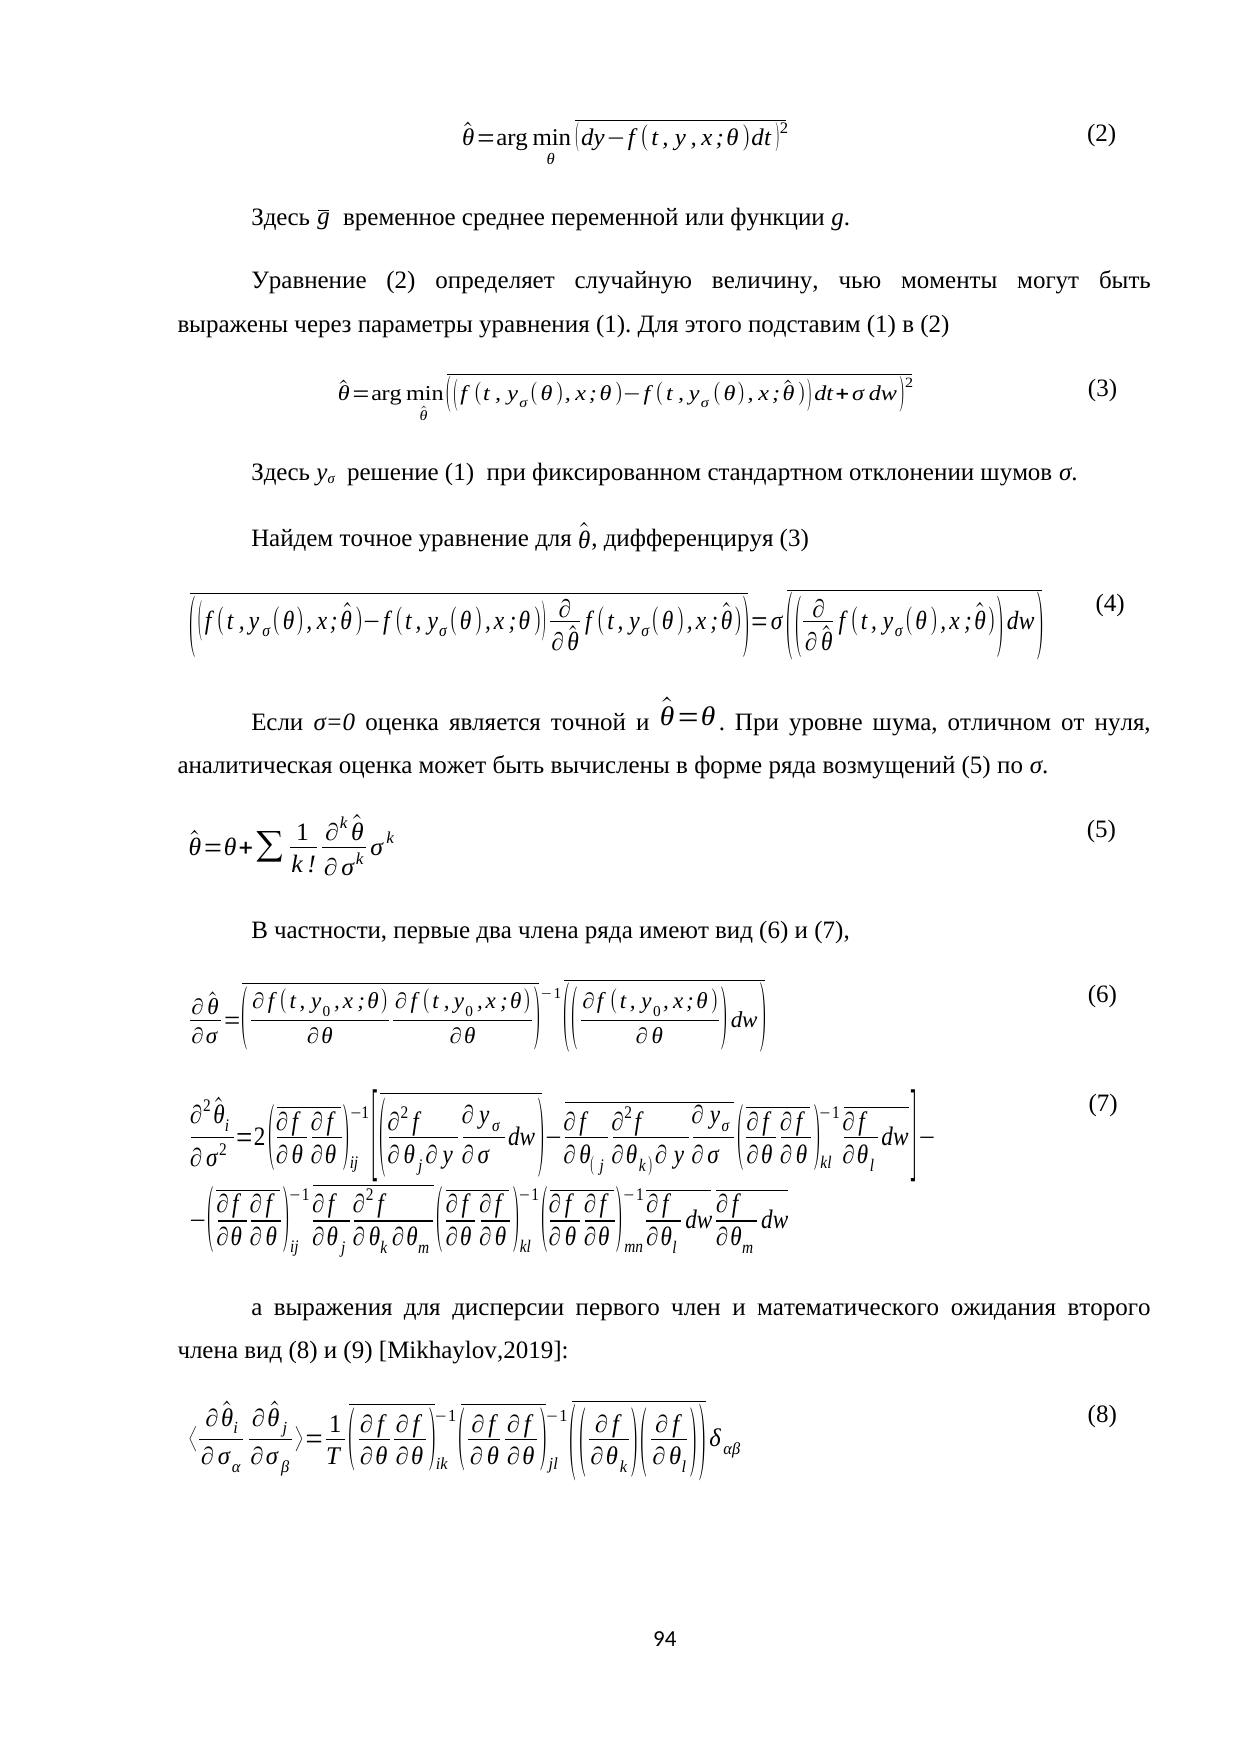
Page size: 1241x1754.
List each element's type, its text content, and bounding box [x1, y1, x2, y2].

table_header [177, 814, 1075, 915]
table_header [177, 373, 1076, 457]
text В частности, первые два члена ряда имеют вид (6) и (7), [177, 915, 1152, 943]
table_header (2) [1076, 118, 1163, 202]
text Найдем точное уравнение для , дифференцируя (3) [177, 521, 1152, 553]
table_header [177, 118, 1076, 202]
table_header (3) [1076, 373, 1163, 457]
table_cell (7) [1077, 1088, 1163, 1292]
table_header [177, 1399, 1076, 1516]
text Здесь временное среднее переменной или функции g. [177, 202, 1152, 230]
table_header (8) [1076, 1399, 1163, 1516]
table_header [177, 979, 1076, 1088]
table_cell [177, 1088, 1077, 1292]
text Здесь yσ решение (1) при фиксированном стандартном отклонении шумов σ. [177, 457, 1152, 486]
text а выражения для дисперсии первого член и математического ожидания второго члена вид (8) и (9) [Mikhaylov,2019]: [177, 1292, 1152, 1364]
table_header (5) [1075, 814, 1163, 915]
table_header (4) [1084, 588, 1163, 696]
table_header [177, 588, 1084, 696]
table_header (6) [1076, 979, 1163, 1088]
text Если σ=0 оценка является точной и . При уровне шума, отличном от нуля, аналитическая оценка может быть вычислены в форме ряда возмущений (5) по σ. [177, 696, 1152, 779]
text Уравнение (2) определяет случайную величину, чью моменты могут быть выражены через параметры уравнения (1). Для этого подставим (1) в (2) [177, 266, 1152, 337]
